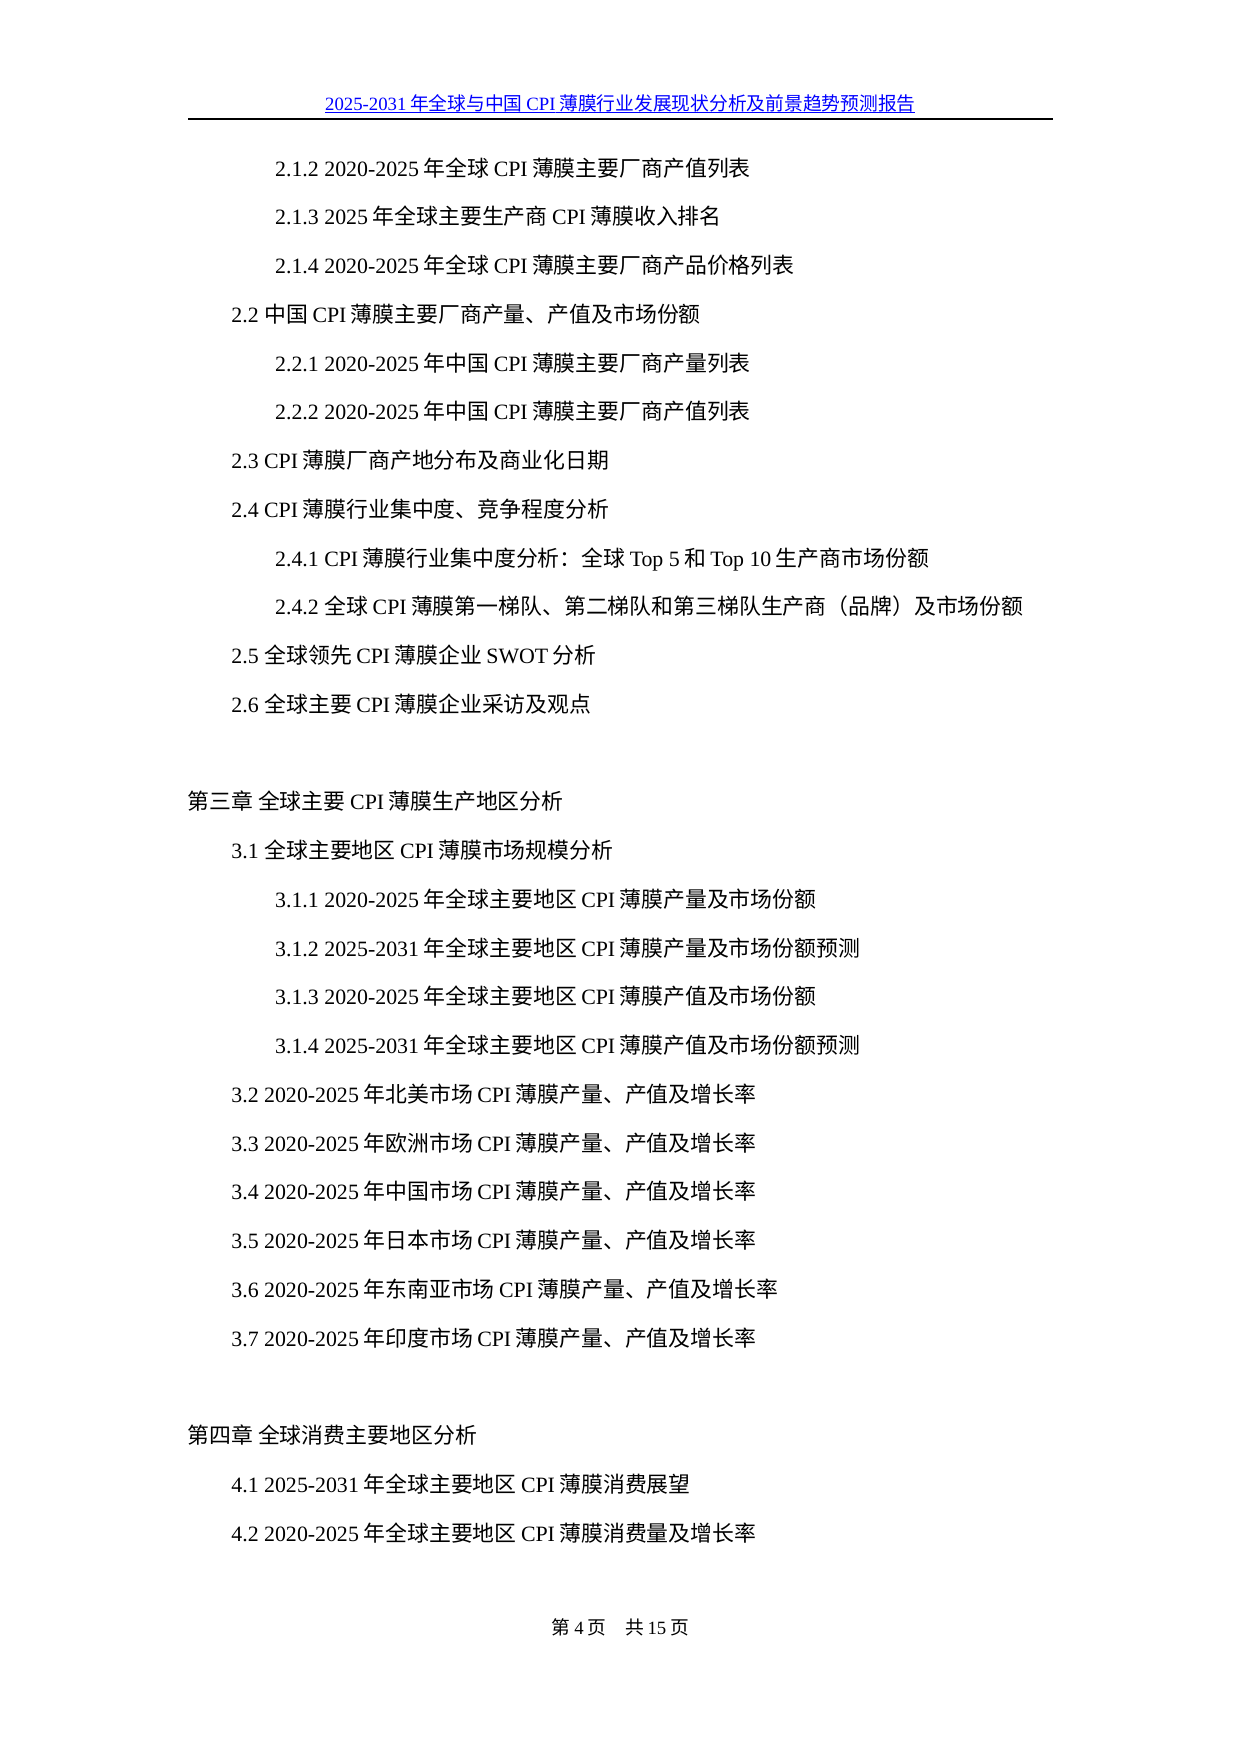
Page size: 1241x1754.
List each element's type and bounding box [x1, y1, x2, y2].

text [187, 150, 1053, 1548]
